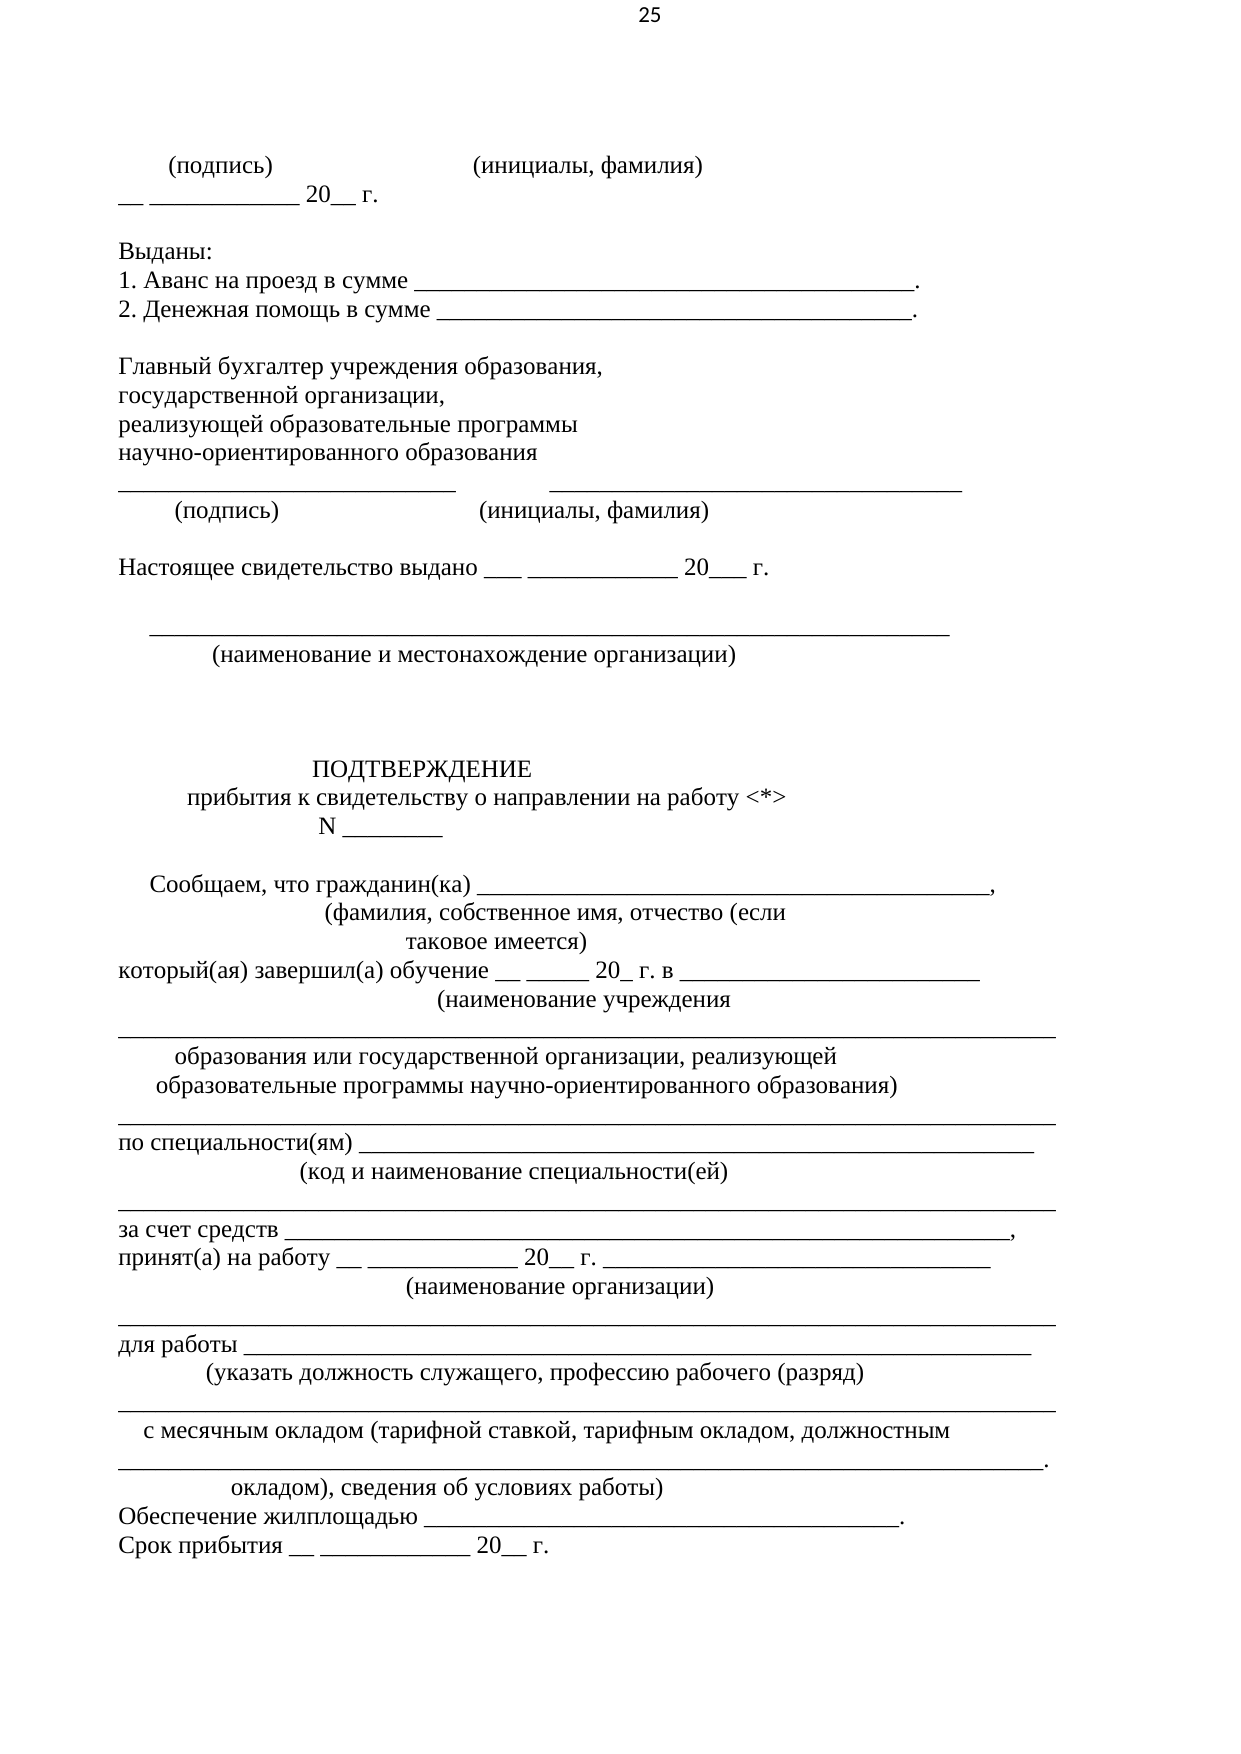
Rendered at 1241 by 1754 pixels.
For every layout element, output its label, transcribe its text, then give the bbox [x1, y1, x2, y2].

text __ ____________ 20__ г. [118, 179, 1181, 207]
text для работы _______________________________________________________________ [118, 1329, 1181, 1357]
text ___________________________________________________________________________ [118, 1099, 1181, 1127]
text с месячным окладом (тарифной ставкой, тарифным окладом, должностным [118, 1415, 1181, 1444]
text Настоящее свидетельство выдано ___ ____________ 20___ г. [118, 552, 1181, 581]
text ___________________________________________________________________________ [118, 1300, 1181, 1329]
text за счет средств __________________________________________________________, [118, 1214, 1181, 1242]
text реализующей образовательные программы [118, 409, 1181, 437]
text 1. Аванс на проезд в сумме ________________________________________. [118, 265, 1181, 294]
text (подпись) (инициалы, фамилия) [118, 150, 1181, 179]
text (указать должность служащего, профессию рабочего (разряд) [118, 1357, 1181, 1386]
text ___________________________________________________________________________ [118, 1185, 1181, 1214]
text (код и наименование специальности(ей) [118, 1156, 1181, 1185]
text (наименование учреждения [118, 984, 1181, 1012]
text 2. Денежная помощь в сумме ______________________________________. [118, 294, 1181, 322]
text Главный бухгалтер учреждения образования, [118, 351, 1181, 380]
text образования или государственной организации, реализующей [118, 1041, 1181, 1070]
text прибытия к свидетельству о направлении на работу <*> [118, 782, 1181, 811]
text Сообщаем, что гражданин(ка) _________________________________________, [118, 869, 1181, 897]
text (подпись) (инициалы, фамилия) [118, 495, 1181, 524]
text ПОДТВЕРЖДЕНИЕ [118, 754, 1181, 782]
text (фамилия, собственное имя, отчество (если [118, 897, 1181, 926]
text окладом), сведения об условиях работы) [118, 1472, 1181, 1501]
text ___________________________________________________________________________ [118, 1386, 1181, 1415]
text ___________________________ _________________________________ [118, 466, 1181, 495]
text который(ая) завершил(а) обучение __ _____ 20_ г. в ________________________ [118, 955, 1181, 984]
text образовательные программы научно-ориентированного образования) [118, 1070, 1181, 1099]
text научно-ориентированного образования [118, 437, 1181, 466]
text ________________________________________________________________ [118, 610, 1181, 639]
text по специальности(ям) ______________________________________________________ [118, 1127, 1181, 1156]
text государственной организации, [118, 380, 1181, 409]
text Срок прибытия __ ____________ 20__ г. [118, 1530, 1181, 1559]
text ___________________________________________________________________________ [118, 1012, 1181, 1041]
text (наименование и местонахождение организации) [118, 639, 1181, 667]
text N ________ [118, 811, 1181, 840]
text __________________________________________________________________________. [118, 1444, 1181, 1472]
text (наименование организации) [118, 1271, 1181, 1300]
text таковое имеется) [118, 926, 1181, 955]
text принят(а) на работу __ ____________ 20__ г. _______________________________ [118, 1242, 1181, 1271]
text Обеспечение жилплощадью ______________________________________. [118, 1501, 1181, 1530]
text Выданы: [118, 236, 1181, 265]
